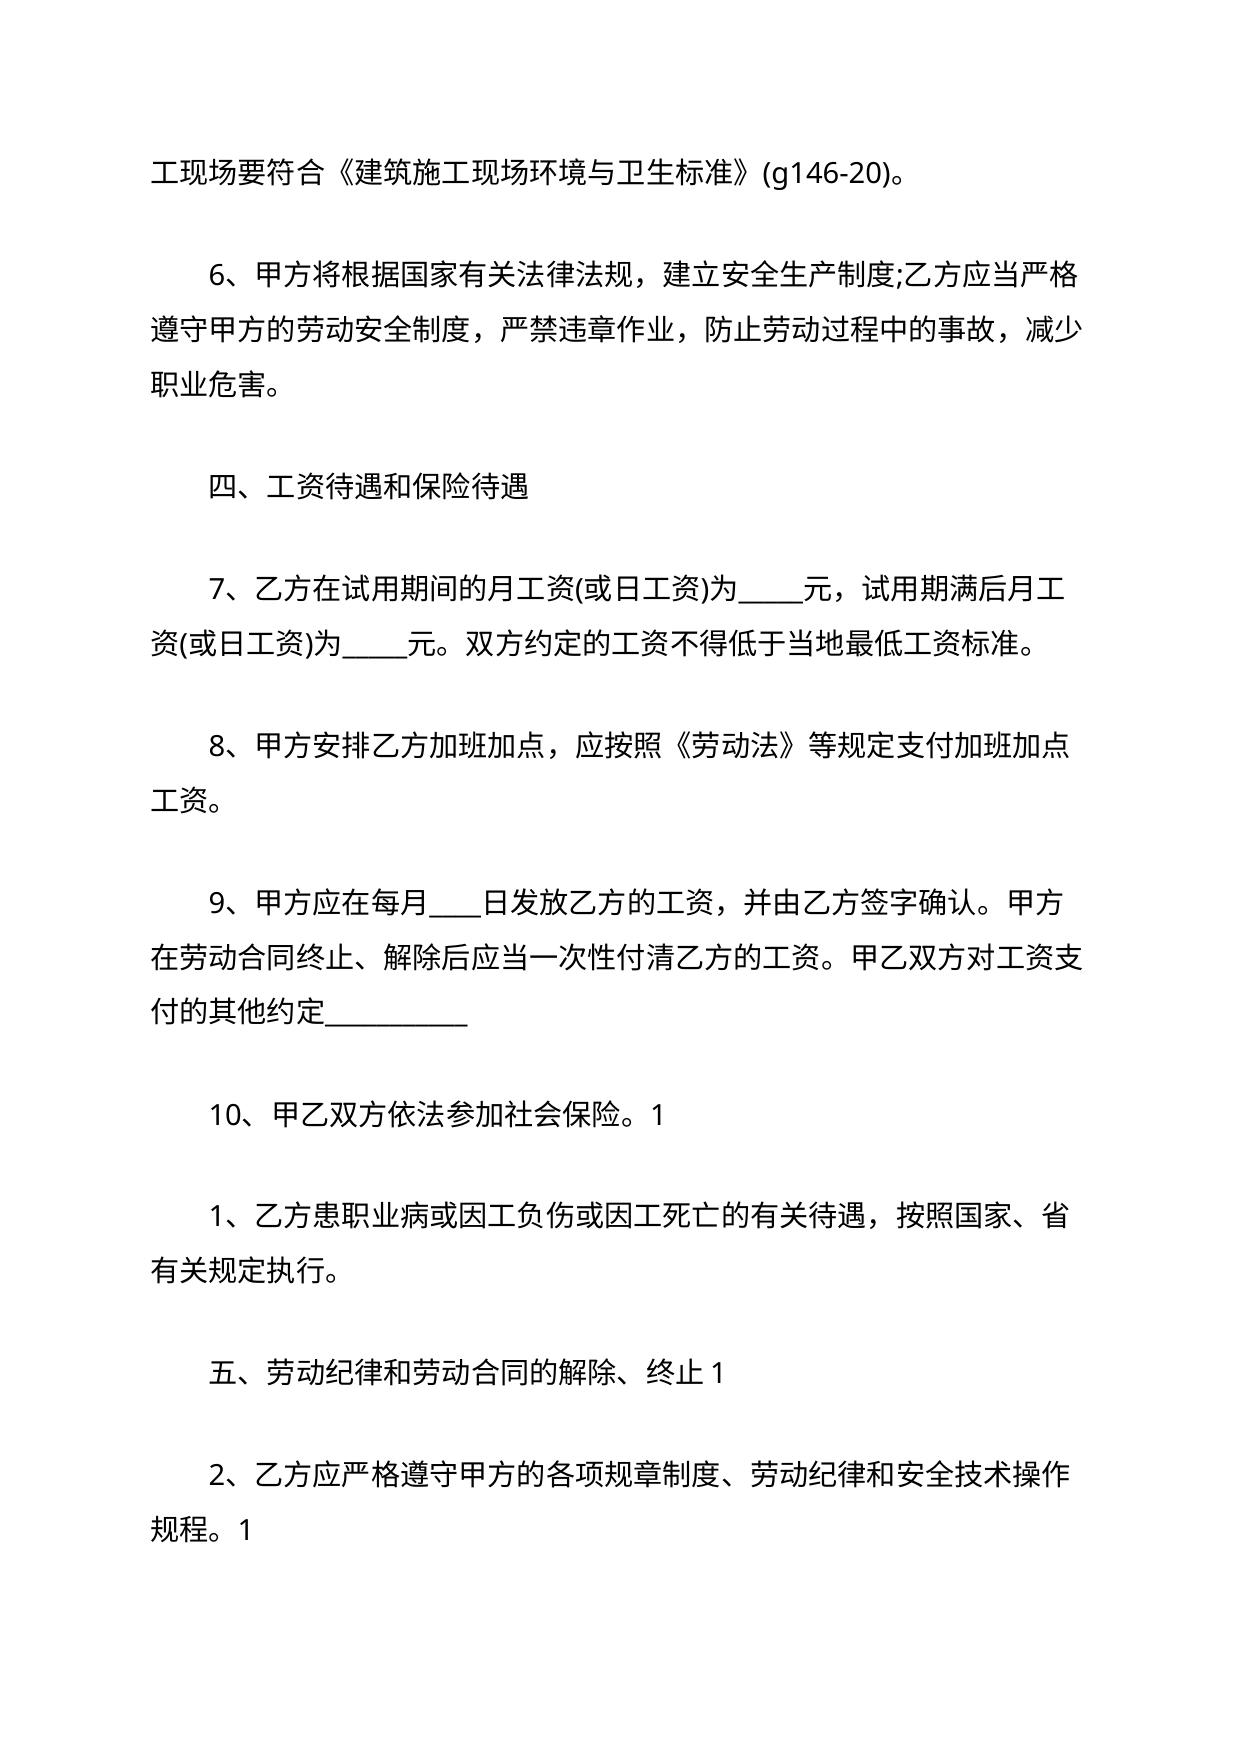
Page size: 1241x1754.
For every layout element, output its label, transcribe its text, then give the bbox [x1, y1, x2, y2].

text 五、劳动纪律和劳动合同的解除、终止1 [150, 1350, 1090, 1392]
text 7、乙方在试用期间的月工资(或日工资)为_____元，试用期满后月工资(或日工资)为_____元。双方约定的工资不得低于当地最低工资标准。 [150, 565, 1090, 663]
text 8、甲方安排乙方加班加点，应按照《劳动法》等规定支付加班加点工资。 [150, 722, 1090, 820]
text 9、甲方应在每月____日发放乙方的工资，并由乙方签字确认。甲方在劳动合同终止、解除后应当一次性付清乙方的工资。甲乙双方对工资支付的其他约定___________ [150, 879, 1090, 1031]
text 2、乙方应严格遵守甲方的各项规章制度、劳动纪律和安全技术操作规程。1 [150, 1452, 1090, 1549]
text 四、工资待遇和保险待遇 [150, 464, 1090, 506]
text 1、乙方患职业病或因工负伤或因工死亡的有关待遇，按照国家、省有关规定执行。 [150, 1193, 1090, 1290]
text 10、甲乙双方依法参加社会保险。1 [150, 1091, 1090, 1133]
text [150, 150, 1090, 192]
text 6、甲方将根据国家有关法律法规，建立安全生产制度;乙方应当严格遵守甲方的劳动安全制度，严禁违章作业，防止劳动过程中的事故，减少职业危害。 [150, 252, 1090, 404]
